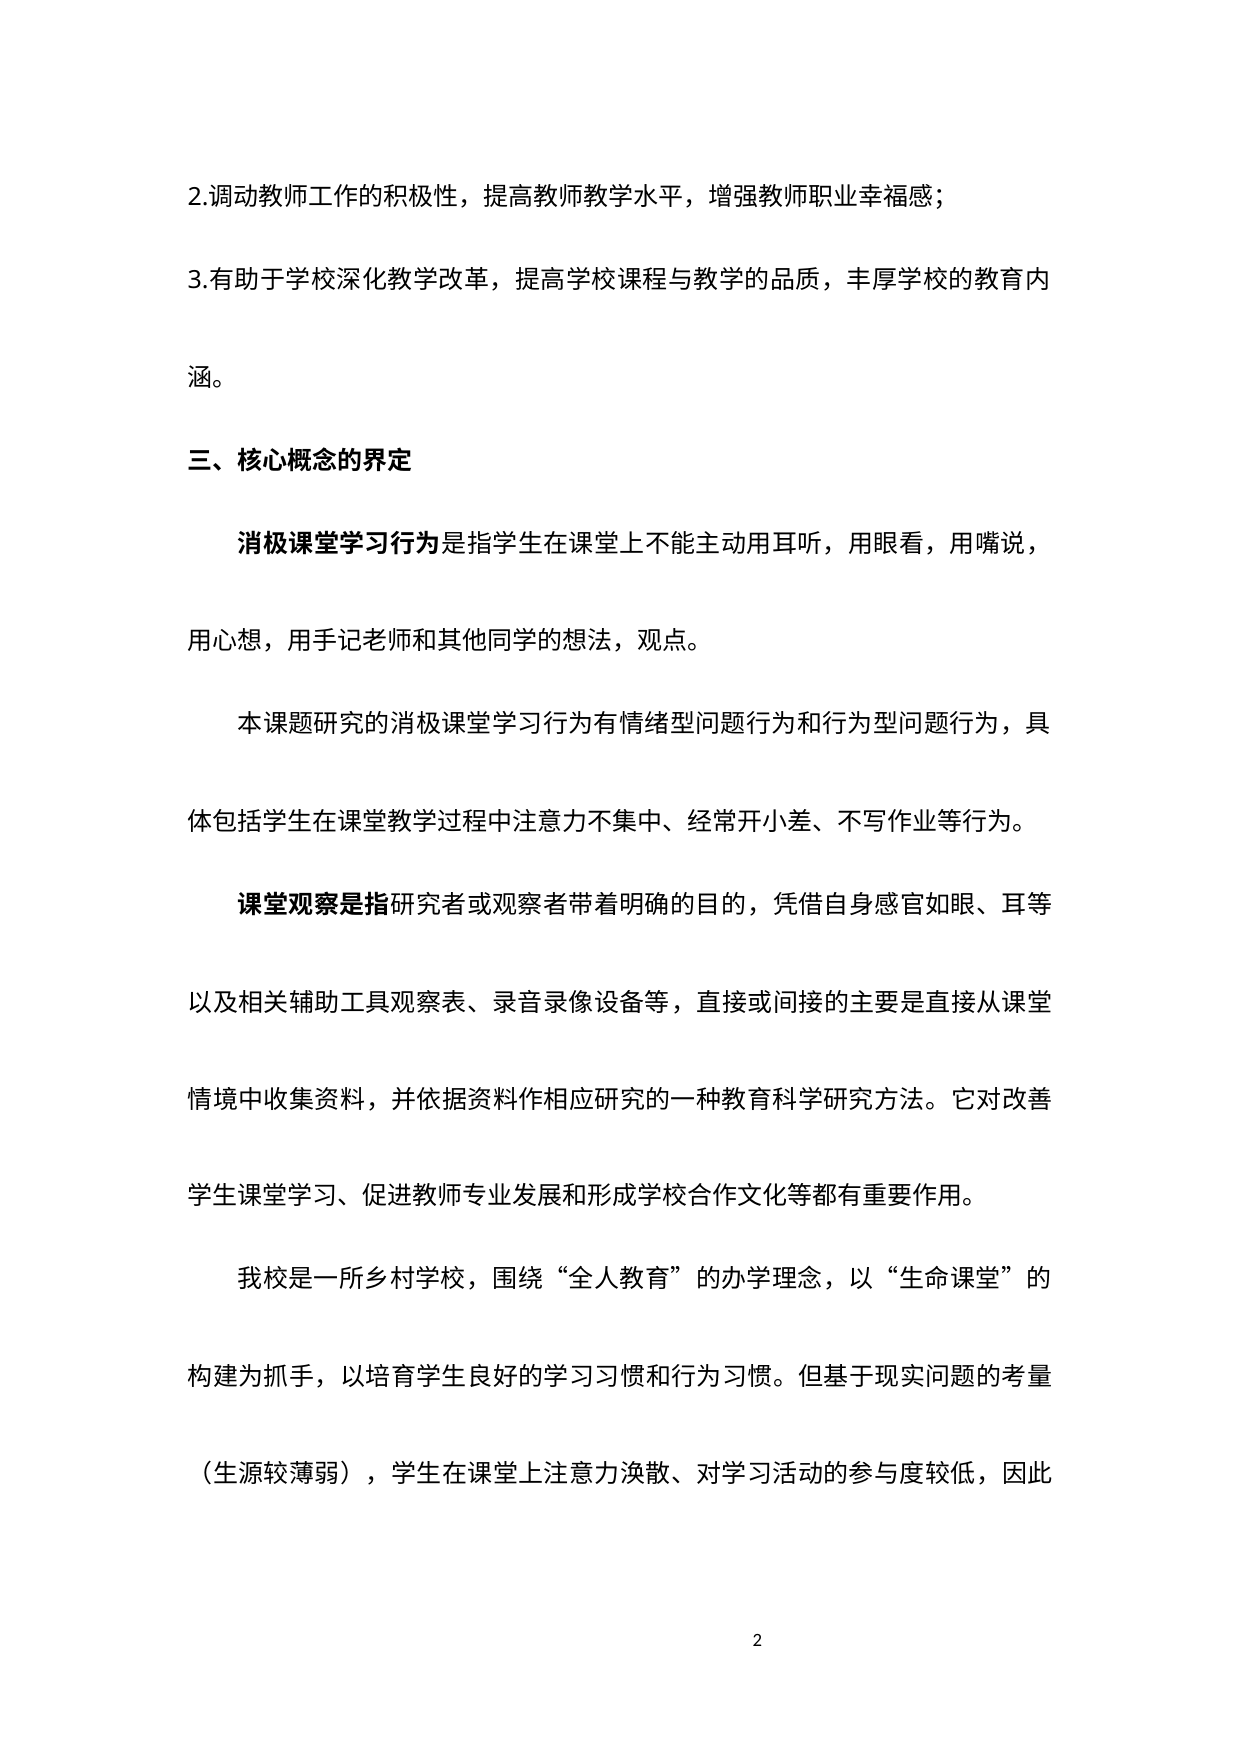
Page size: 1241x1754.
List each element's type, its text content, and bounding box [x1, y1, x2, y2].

list 2.调动教师工作的积极性，提高教师教学水平，增强教师职业幸福感； [187, 162, 1053, 227]
text 课堂观察是指研究者或观察者带着明确的目的，凭借自身感官如眼、耳等以及相关辅助工具观察表、录音录像设备等，直接或间接的主要是直接从课堂情境中收集资料，并依据资料作相应研究的一种教育科学研究方法。它对改善学生课堂学习、促进教师专业发展和形成学校合作文化等都有重要作用。 [187, 870, 1053, 1228]
list 核心概念的界定 [187, 426, 1053, 491]
text 消极课堂学习行为是指学生在课堂上不能主动用耳听，用眼看，用嘴说，用心想，用手记老师和其他同学的想法，观点。 [187, 509, 1053, 671]
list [187, 1244, 1053, 1504]
text 本课题研究的消极课堂学习行为有情绪型问题行为和行为型问题行为，具体包括学生在课堂教学过程中注意力不集中、经常开小差、不写作业等行为。 [187, 689, 1053, 852]
list 3.有助于学校深化教学改革，提高学校课程与教学的品质，丰厚学校的教育内涵。 [187, 245, 1053, 408]
